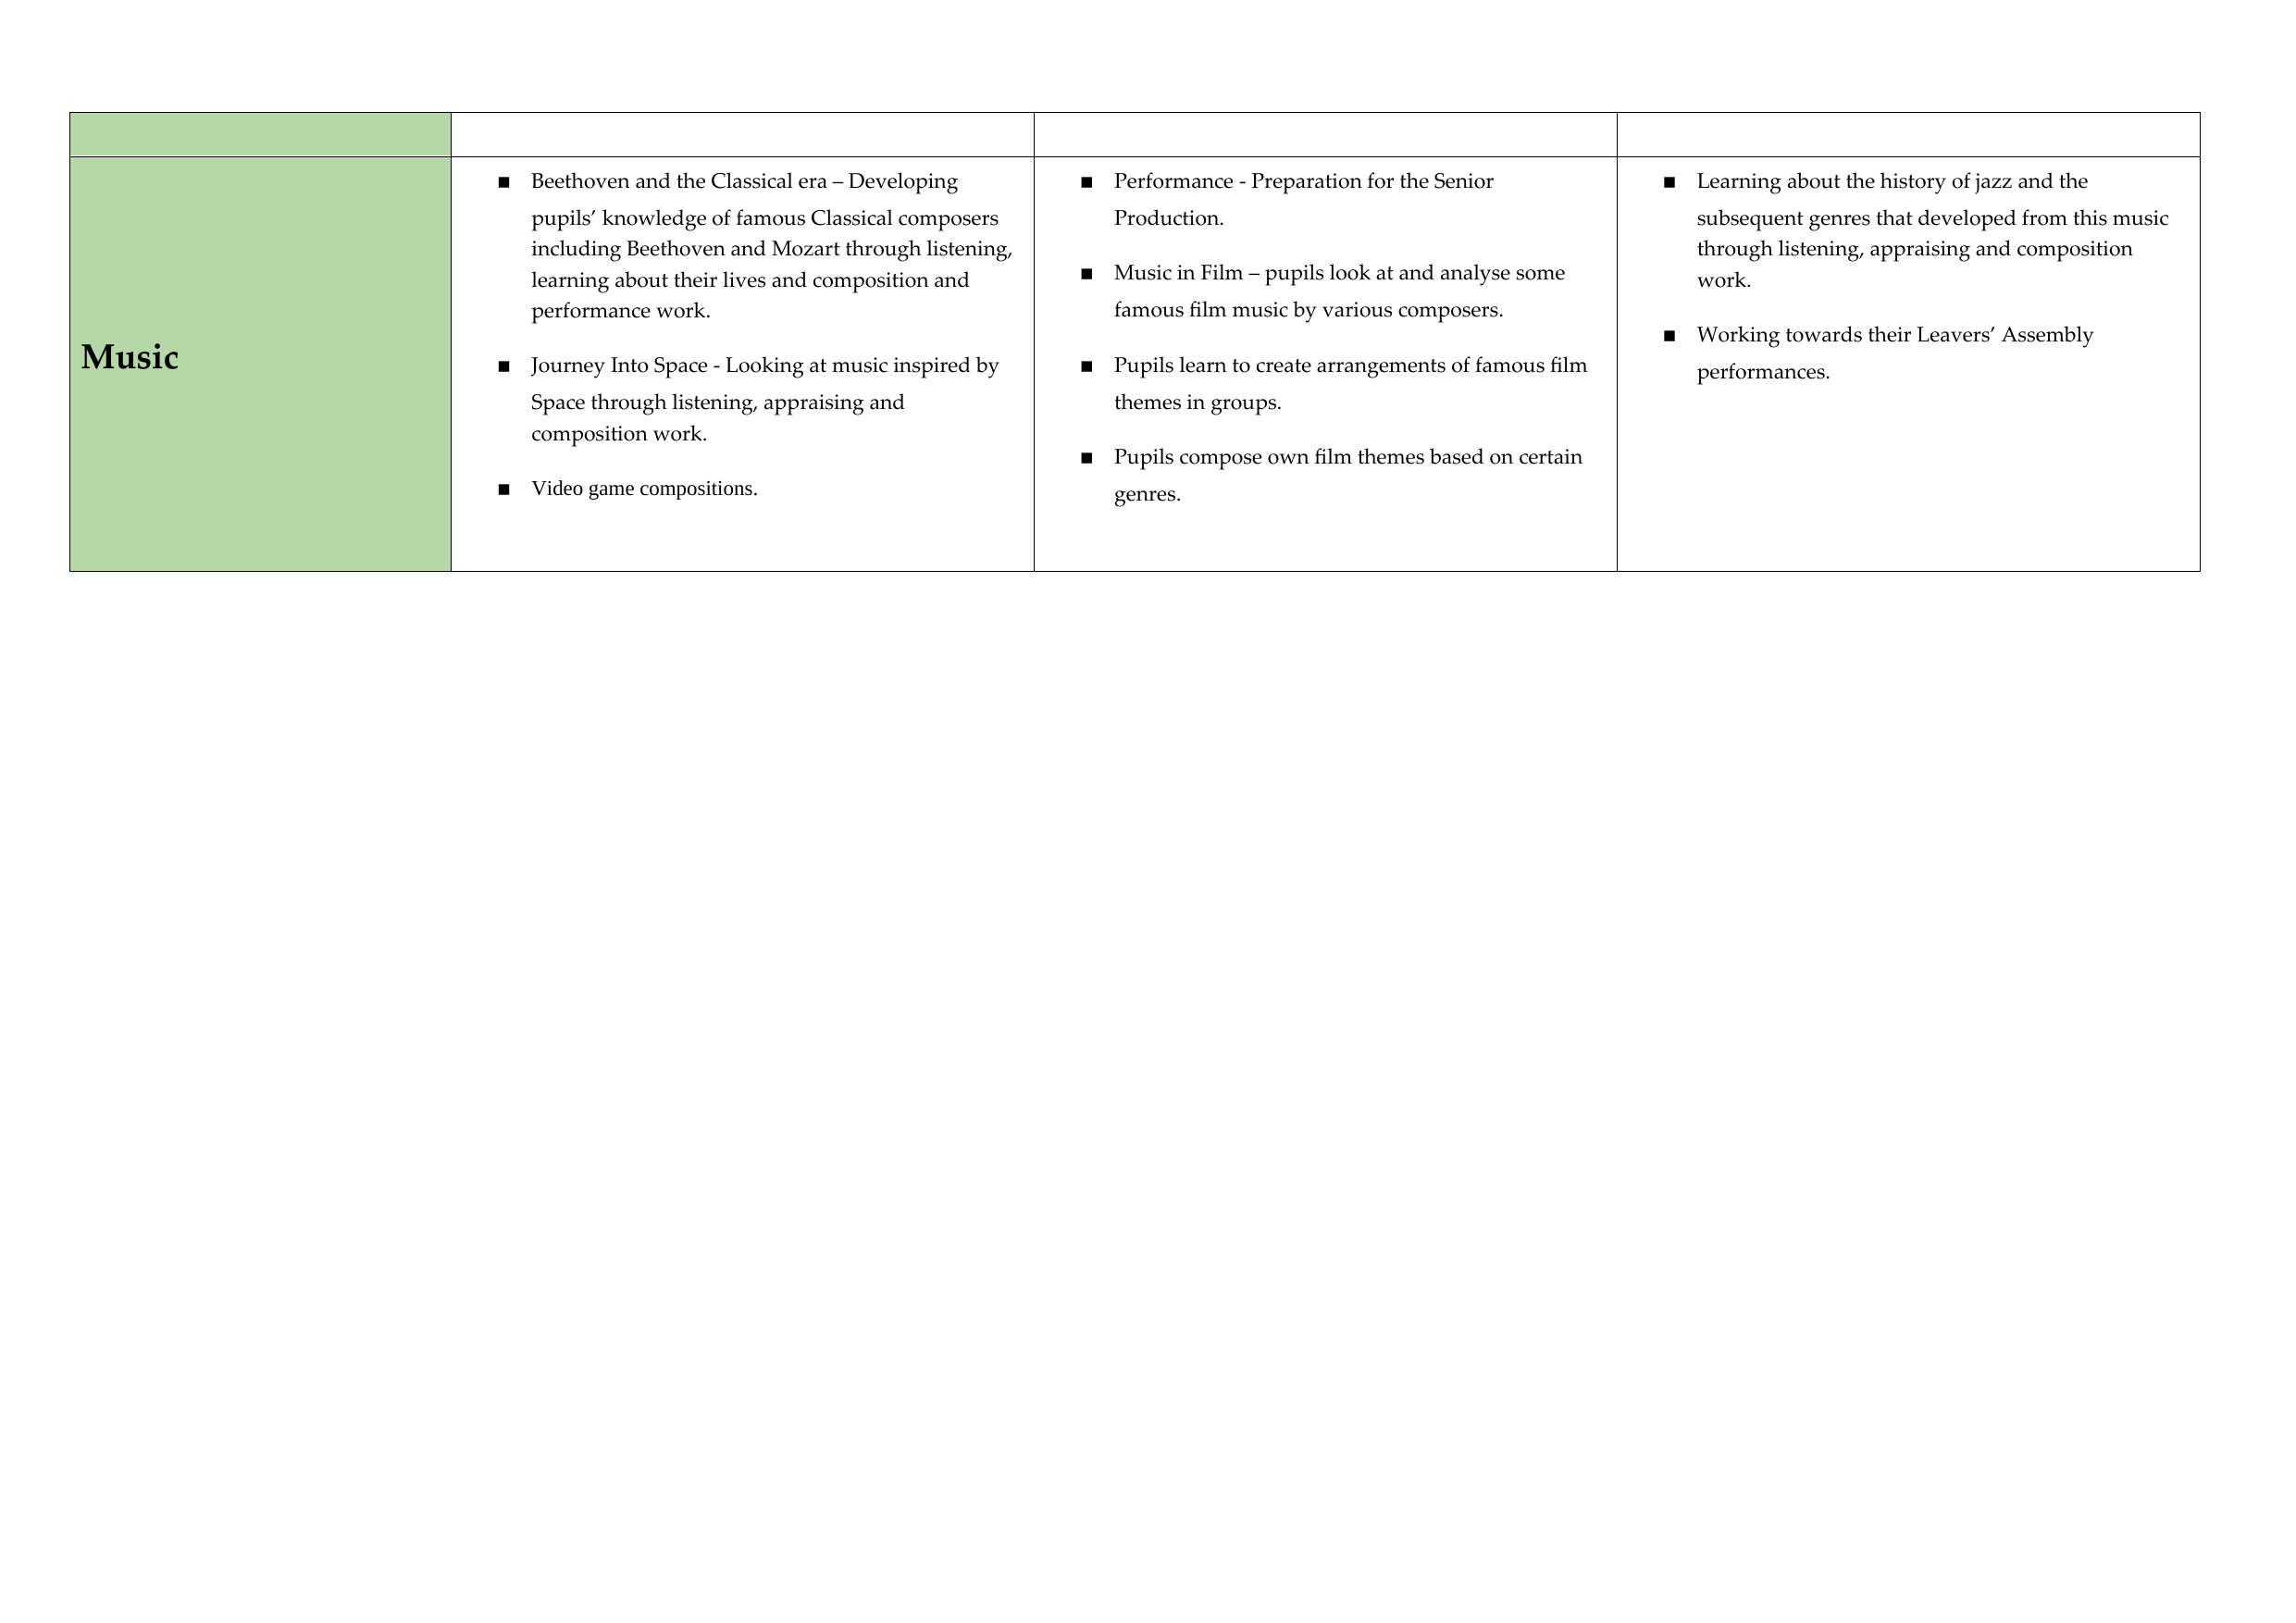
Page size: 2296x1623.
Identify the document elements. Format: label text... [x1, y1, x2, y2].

table_cell Drama [70, 113, 451, 155]
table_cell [1618, 113, 2200, 155]
table_cell Beethoven and the Classical era – Developing pupils’ knowledge of famous Classical composers including Beethoven and Mozart through listening, learning about their lives and composition and performance work. Journey Into Space - Looking at music inspired by Space through listening, appraising and composition work. Video game compositions. [452, 157, 1034, 571]
table_cell Music [70, 157, 451, 571]
table_cell Performance - Preparation for the Senior Production. Music in Film – pupils look at and analyse some famous film music by various composers. Pupils learn to create arrangements of famous film themes in groups. Pupils compose own film themes based on certain genres. [1035, 157, 1617, 571]
table_cell Learning about the history of jazz and the subsequent genres that developed from this music through listening, appraising and composition work. Working towards their Leavers’ Assembly performances. [1618, 157, 2200, 571]
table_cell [1035, 113, 1617, 155]
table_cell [452, 113, 1034, 155]
